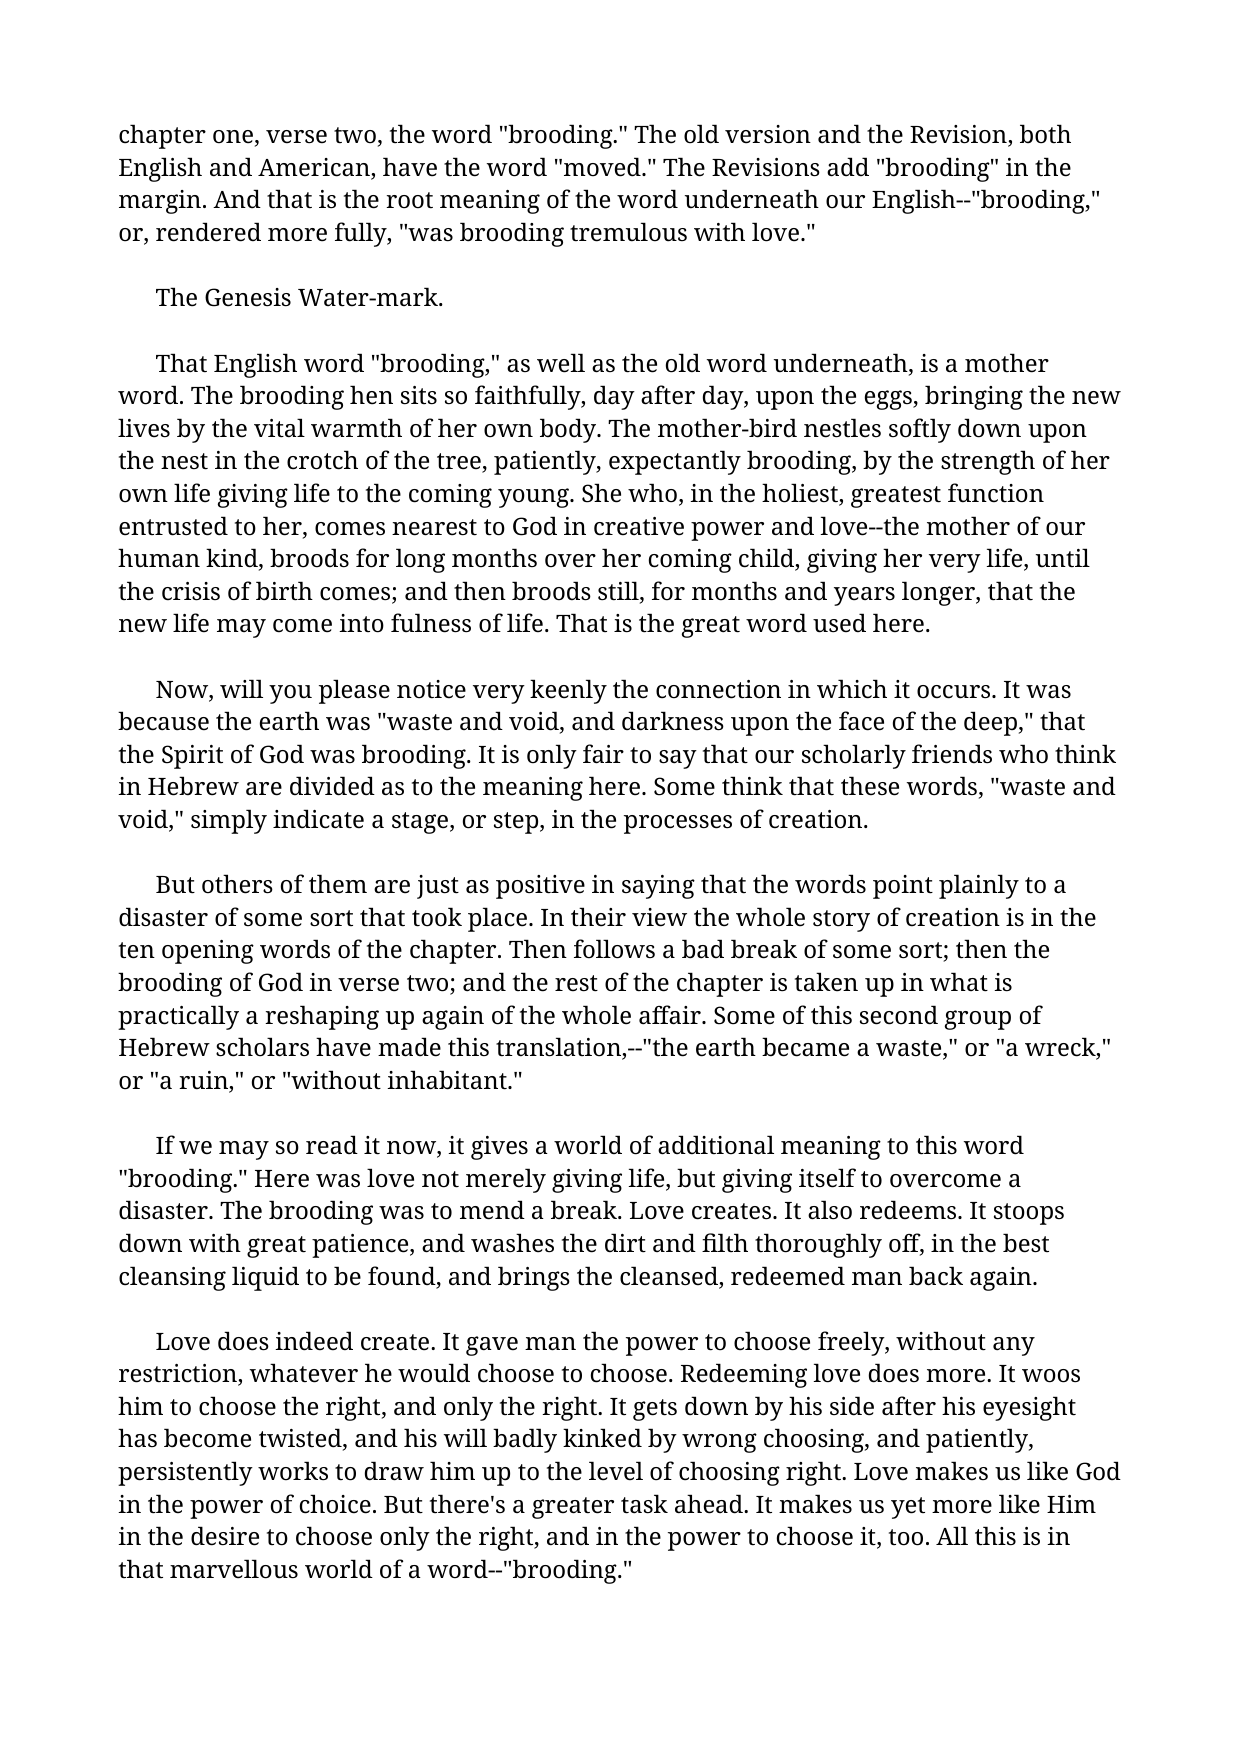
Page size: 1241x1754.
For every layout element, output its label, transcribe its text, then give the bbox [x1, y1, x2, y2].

text That English word "brooding," as well as the old word underneath, is a mother word. The brooding hen sits so faithfully, day after day, upon the eggs, bringing the new lives by the vital warmth of her own body. The mother-bird nestles softly down upon the nest in the crotch of the tree, patiently, expectantly brooding, by the strength of her own life giving life to the coming young. She who, in the holiest, greatest function entrusted to her, comes nearest to God in creative power and love--the mother of our human kind, broods for long months over her coming child, giving her very life, until the crisis of birth comes; and then broods still, for months and years longer, that the new life may come into fulness of life. That is the great word used here. [118, 346, 1122, 640]
text If we may so read it now, it gives a world of additional meaning to this word "brooding." Here was love not merely giving life, but giving itself to overcome a disaster. The brooding was to mend a break. Love creates. It also redeems. It stoops down with great patience, and washes the dirt and filth thoroughly off, in the best cleansing liquid to be found, and brings the cleansed, redeemed man back again. [118, 1129, 1122, 1292]
text Now, will you please notice very keenly the connection in which it occurs. It was because the earth was "waste and void, and darkness upon the face of the deep," that the Spirit of God was brooding. It is only fair to say that our scholarly friends who think in Hebrew are divided as to the meaning here. Some think that these words, "waste and void," simply indicate a stage, or step, in the processes of creation. [118, 672, 1122, 835]
text The Genesis Water-mark. [118, 281, 1122, 314]
text Love does indeed create. It gave man the power to choose freely, without any restriction, whatever he would choose to choose. Redeeming love does more. It woos him to choose the right, and only the right. It gets down by his side after his eyesight has become twisted, and his will badly kinked by wrong choosing, and patiently, persistently works to draw him up to the level of choosing right. Love makes us like God in the power of choice. But there's a greater task ahead. It makes us yet more like Him in the desire to choose only the right, and in the power to choose it, too. All this is in that marvellous world of a word--"brooding." [118, 1324, 1122, 1585]
text But others of them are just as positive in saying that the words point plainly to a disaster of some sort that took place. In their view the whole story of creation is in the ten opening words of the chapter. Then follows a bad break of some sort; then the brooding of God in verse two; and the rest of the chapter is taken up in what is practically a reshaping up again of the whole affair. Some of this second group of Hebrew scholars have made this translation,--"the earth became a waste," or "a wreck," or "a ruin," or "without inhabitant." [118, 868, 1122, 1096]
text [118, 118, 1122, 248]
